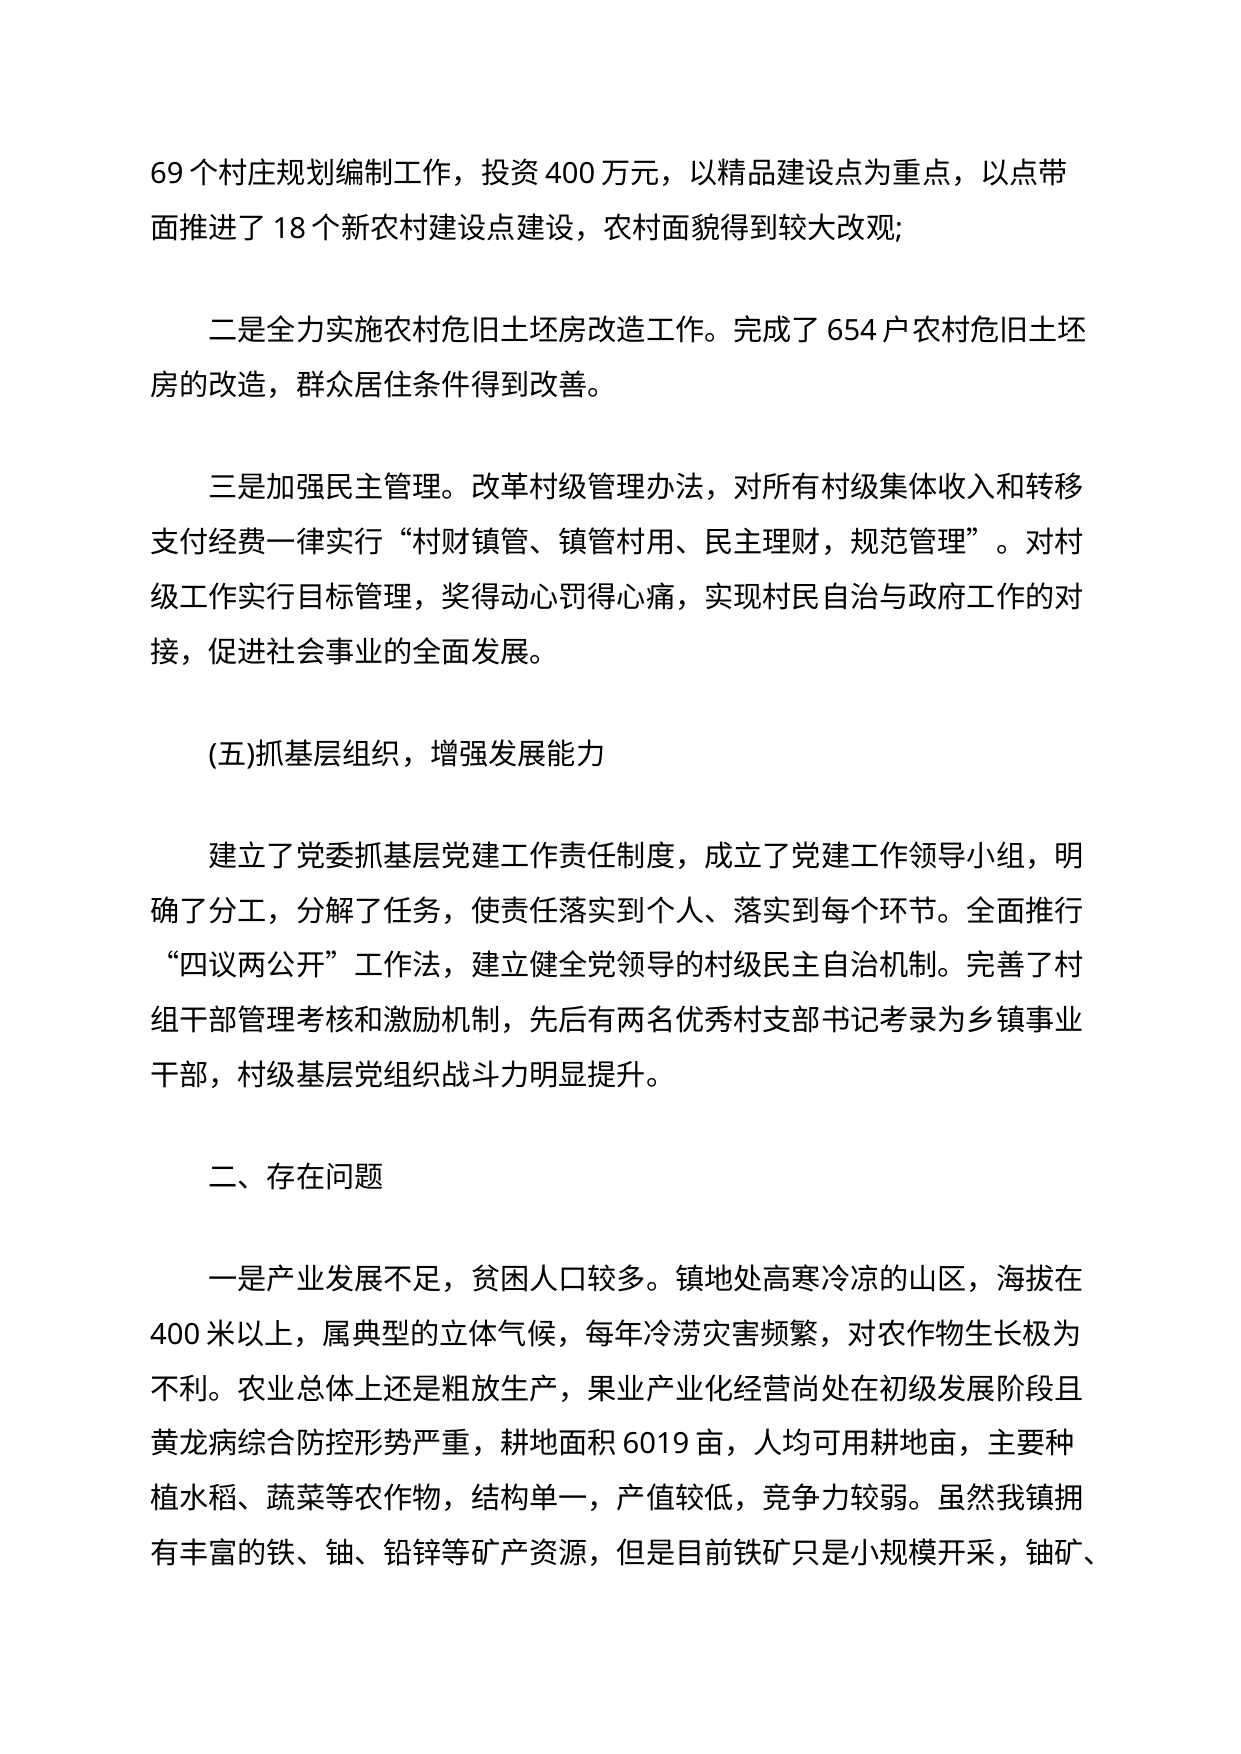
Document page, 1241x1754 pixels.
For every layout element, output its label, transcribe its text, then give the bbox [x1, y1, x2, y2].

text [150, 1255, 1090, 1572]
text 二是全力实施农村危旧土坯房改造工作。完成了654户农村危旧土坯房的改造，群众居住条件得到改善。 [150, 307, 1090, 404]
text 二、存在问题 [150, 1153, 1090, 1196]
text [150, 150, 1090, 247]
text (五)抓基层组织，增强发展能力 [150, 730, 1090, 773]
text 三是加强民主管理。改革村级管理办法，对所有村级集体收入和转移支付经费一律实行“村财镇管、镇管村用、民主理财，规范管理”。对村级工作实行目标管理，奖得动心罚得心痛，实现村民自治与政府工作的对接，促进社会事业的全面发展。 [150, 464, 1090, 671]
text 建立了党委抓基层党建工作责任制度，成立了党建工作领导小组，明确了分工，分解了任务，使责任落实到个人、落实到每个环节。全面推行“四议两公开”工作法，建立健全党领导的村级民主自治机制。完善了村组干部管理考核和激励机制，先后有两名优秀村支部书记考录为乡镇事业干部，村级基层党组织战斗力明显提升。 [150, 832, 1090, 1094]
